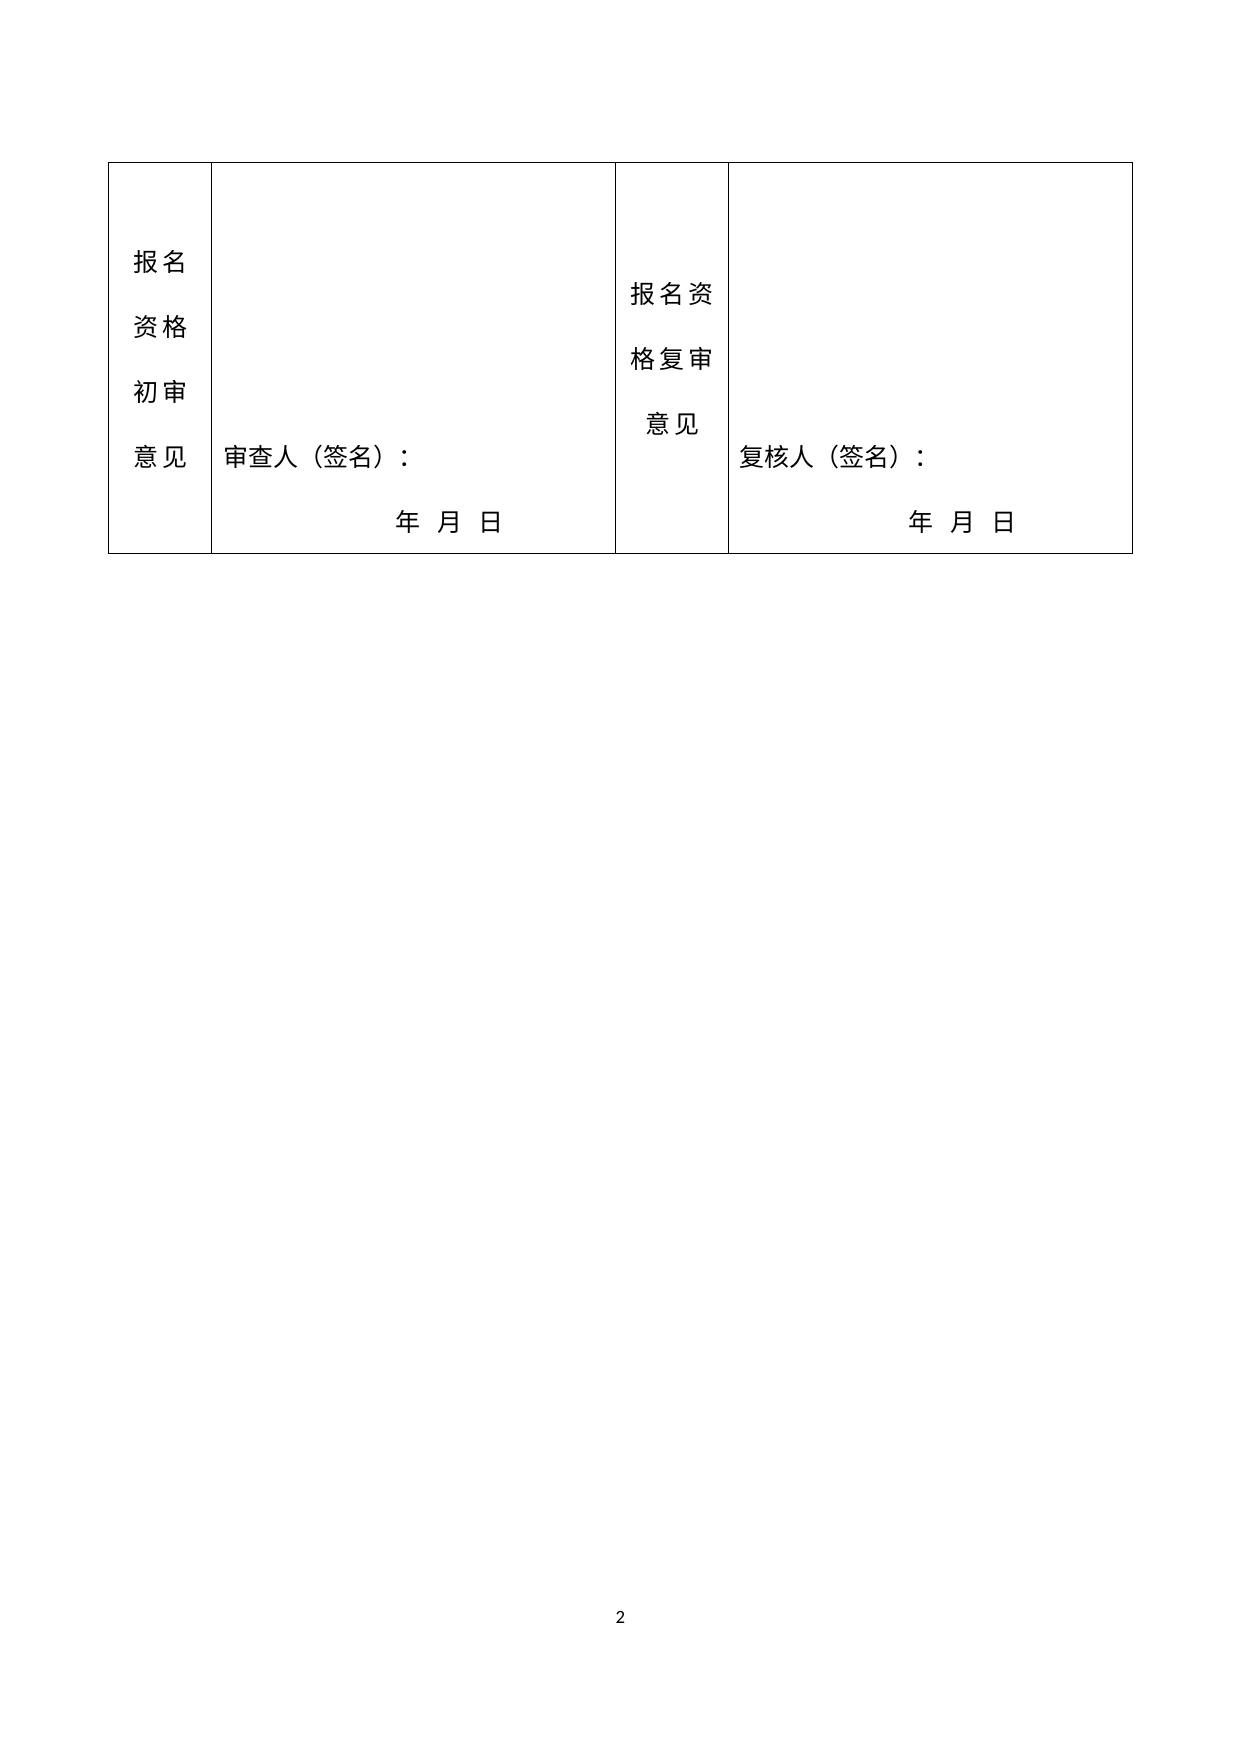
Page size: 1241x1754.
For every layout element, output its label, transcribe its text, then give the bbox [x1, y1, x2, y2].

table_cell 报名资格复审意见 [616, 163, 728, 553]
table_cell 复核人（签名）： 年 月 日 [729, 163, 1132, 553]
table_cell 审查人（签名）： 年 月 日 [212, 163, 615, 553]
table_cell 报名资格初审意见 [109, 163, 211, 553]
